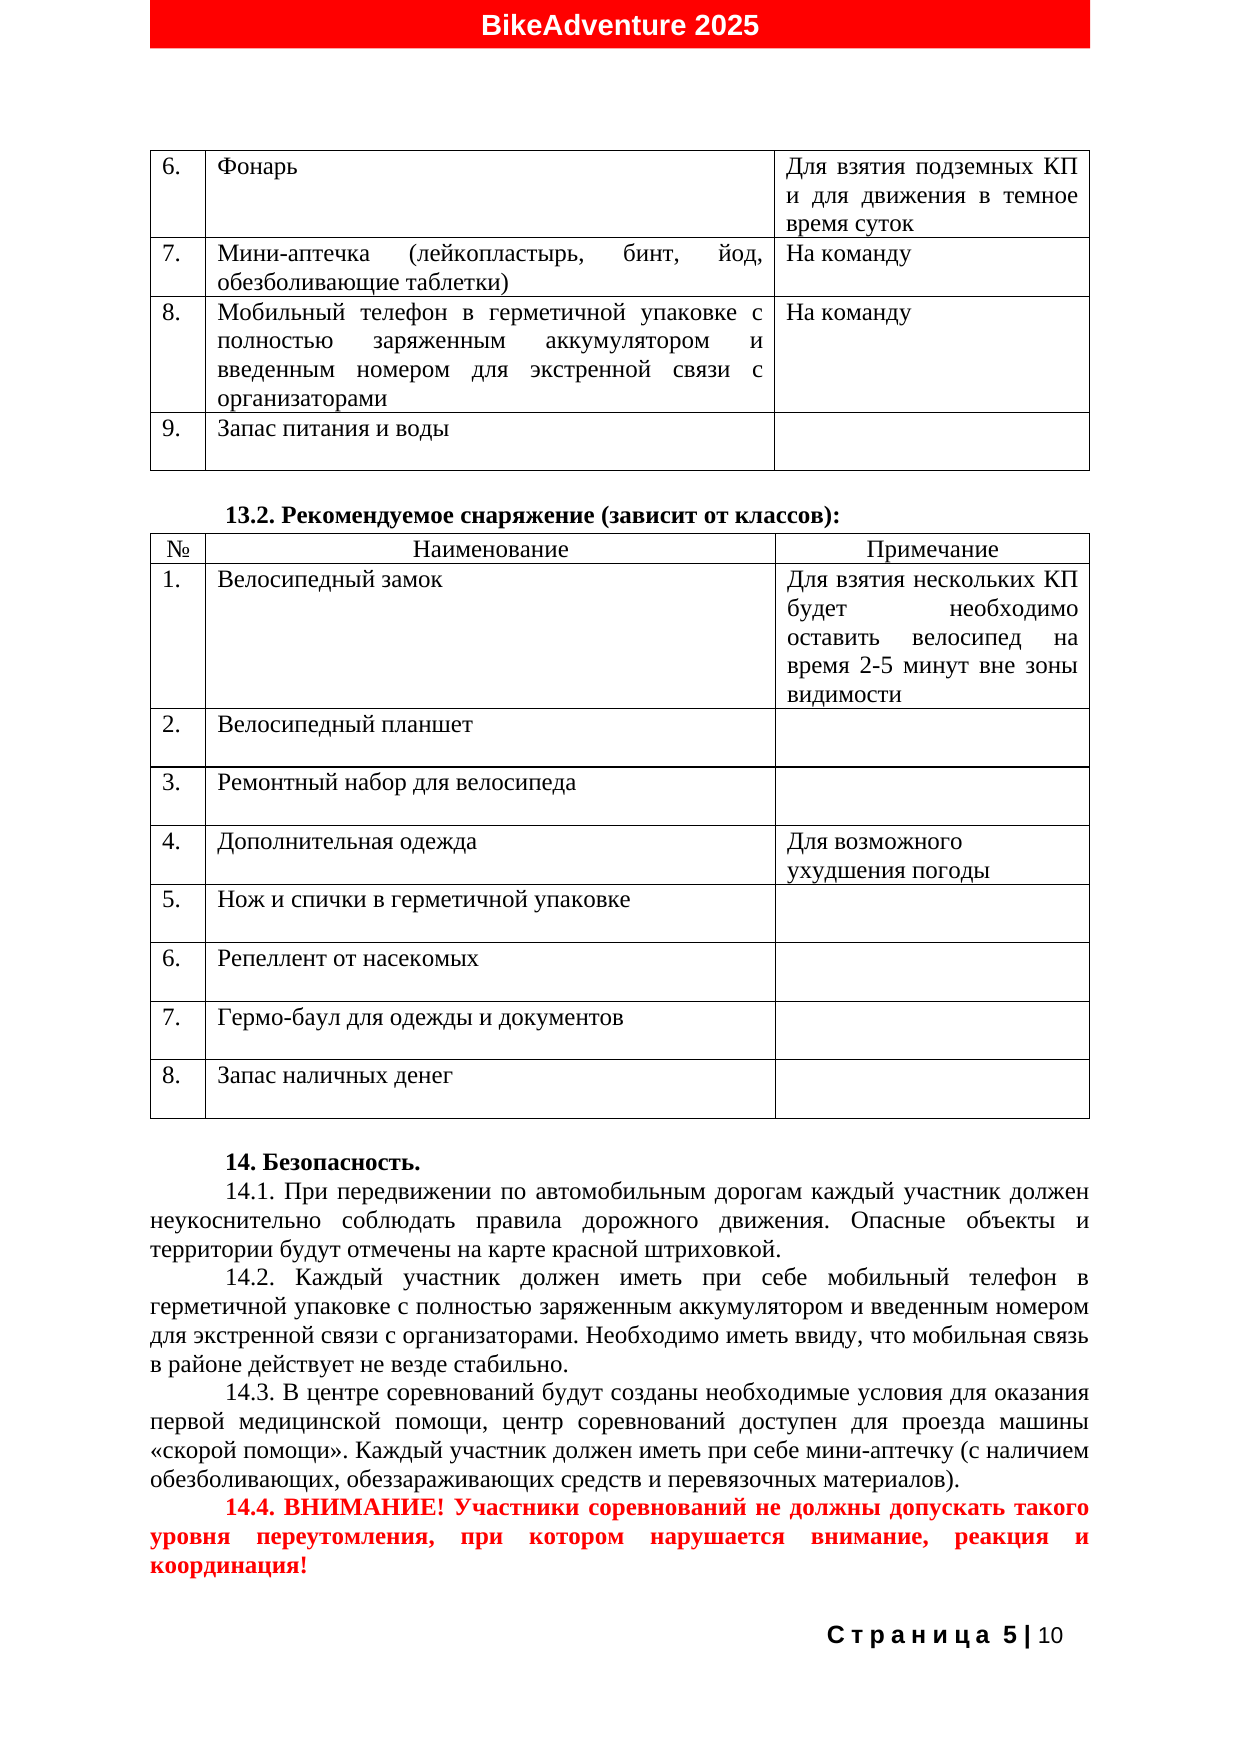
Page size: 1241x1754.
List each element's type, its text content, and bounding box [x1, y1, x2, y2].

table_cell На команду [775, 297, 1089, 412]
text 14.3. В центре соревнований будут созданы необходимые условия для оказания первой медицинской помощи, центр соревнований доступен для проезда машины «скорой помощи». Каждый участник должен иметь при себе мини-аптечку (с наличием обезболивающих, обеззараживающих средств и перевязочных материалов). [150, 1377, 1090, 1492]
table_cell [775, 413, 1089, 470]
table_cell На команду [775, 238, 1089, 296]
table_cell Велосипедный планшет [206, 709, 775, 766]
table_header № [151, 534, 205, 563]
text 13.2. Рекомендуемое снаряжение (зависит от классов): [150, 500, 1090, 529]
table_cell Мини-аптечка (лейкопластырь, бинт, йод, обезболивающие таблетки) [206, 238, 774, 296]
table_cell Запас наличных денег [206, 1060, 775, 1118]
table_cell Для возможного ухудшения погоды [776, 826, 1089, 883]
table_cell [151, 1002, 205, 1059]
text 14.4. ВНИМАНИЕ! Участники соревнований не должны допускать такого уровня переутомления, при котором нарушается внимание, реакция и координация! [150, 1492, 1090, 1579]
table_cell Гермо-баул для одежды и документов [206, 1002, 775, 1059]
table_cell Для взятия подземных КП и для движения в темное время суток [775, 151, 1089, 237]
table_cell [776, 1002, 1089, 1059]
table_header Примечание [776, 534, 1089, 563]
table_cell Ремонтный набор для велосипеда [206, 768, 775, 825]
table_cell [776, 885, 1089, 942]
table_cell Фонарь [206, 151, 774, 237]
table_cell [151, 885, 205, 942]
table_cell Репеллент от насекомых [206, 943, 775, 1001]
table_cell [151, 1060, 205, 1118]
text 14.1. При передвижении по автомобильным дорогам каждый участник должен неукоснительно соблюдать правила дорожного движения. Опасные объекты и территории будут отмечены на карте красной штриховкой. [150, 1176, 1090, 1262]
table_cell [776, 1060, 1089, 1118]
table_cell [151, 826, 205, 883]
table_cell [151, 151, 205, 237]
table_cell [151, 297, 205, 412]
table_cell [151, 413, 205, 470]
table_cell [151, 768, 205, 825]
text 14.2. Каждый участник должен иметь при себе мобильный телефон в герметичной упаковке с полностью заряженным аккумулятором и введенным номером для экстренной связи с организаторами. Необходимо иметь ввиду, что мобильная связь в районе действует не везде стабильно. [150, 1262, 1090, 1377]
table_cell [151, 943, 205, 1001]
table_cell [151, 238, 205, 296]
table_cell [151, 564, 205, 708]
table_header Наименование [206, 534, 775, 563]
table_cell Велосипедный замок [206, 564, 775, 708]
table_cell Дополнительная одежда [206, 826, 775, 883]
table_cell Нож и спички в герметичной упаковке [206, 885, 775, 942]
text 14. Безопасность. [150, 1147, 1090, 1176]
table_cell [776, 943, 1089, 1001]
table_cell [776, 709, 1089, 766]
table_cell Запас питания и воды [206, 413, 774, 470]
table_cell [776, 768, 1089, 825]
table_cell Для взятия нескольких КП будет необходимо оставить велосипед на время 2-5 минут вне зоны видимости [776, 564, 1089, 708]
table_cell [151, 709, 205, 766]
table_cell Мобильный телефон в герметичной упаковке с полностью заряженным аккумулятором и введенным номером для экстренной связи с организаторами [206, 297, 774, 412]
